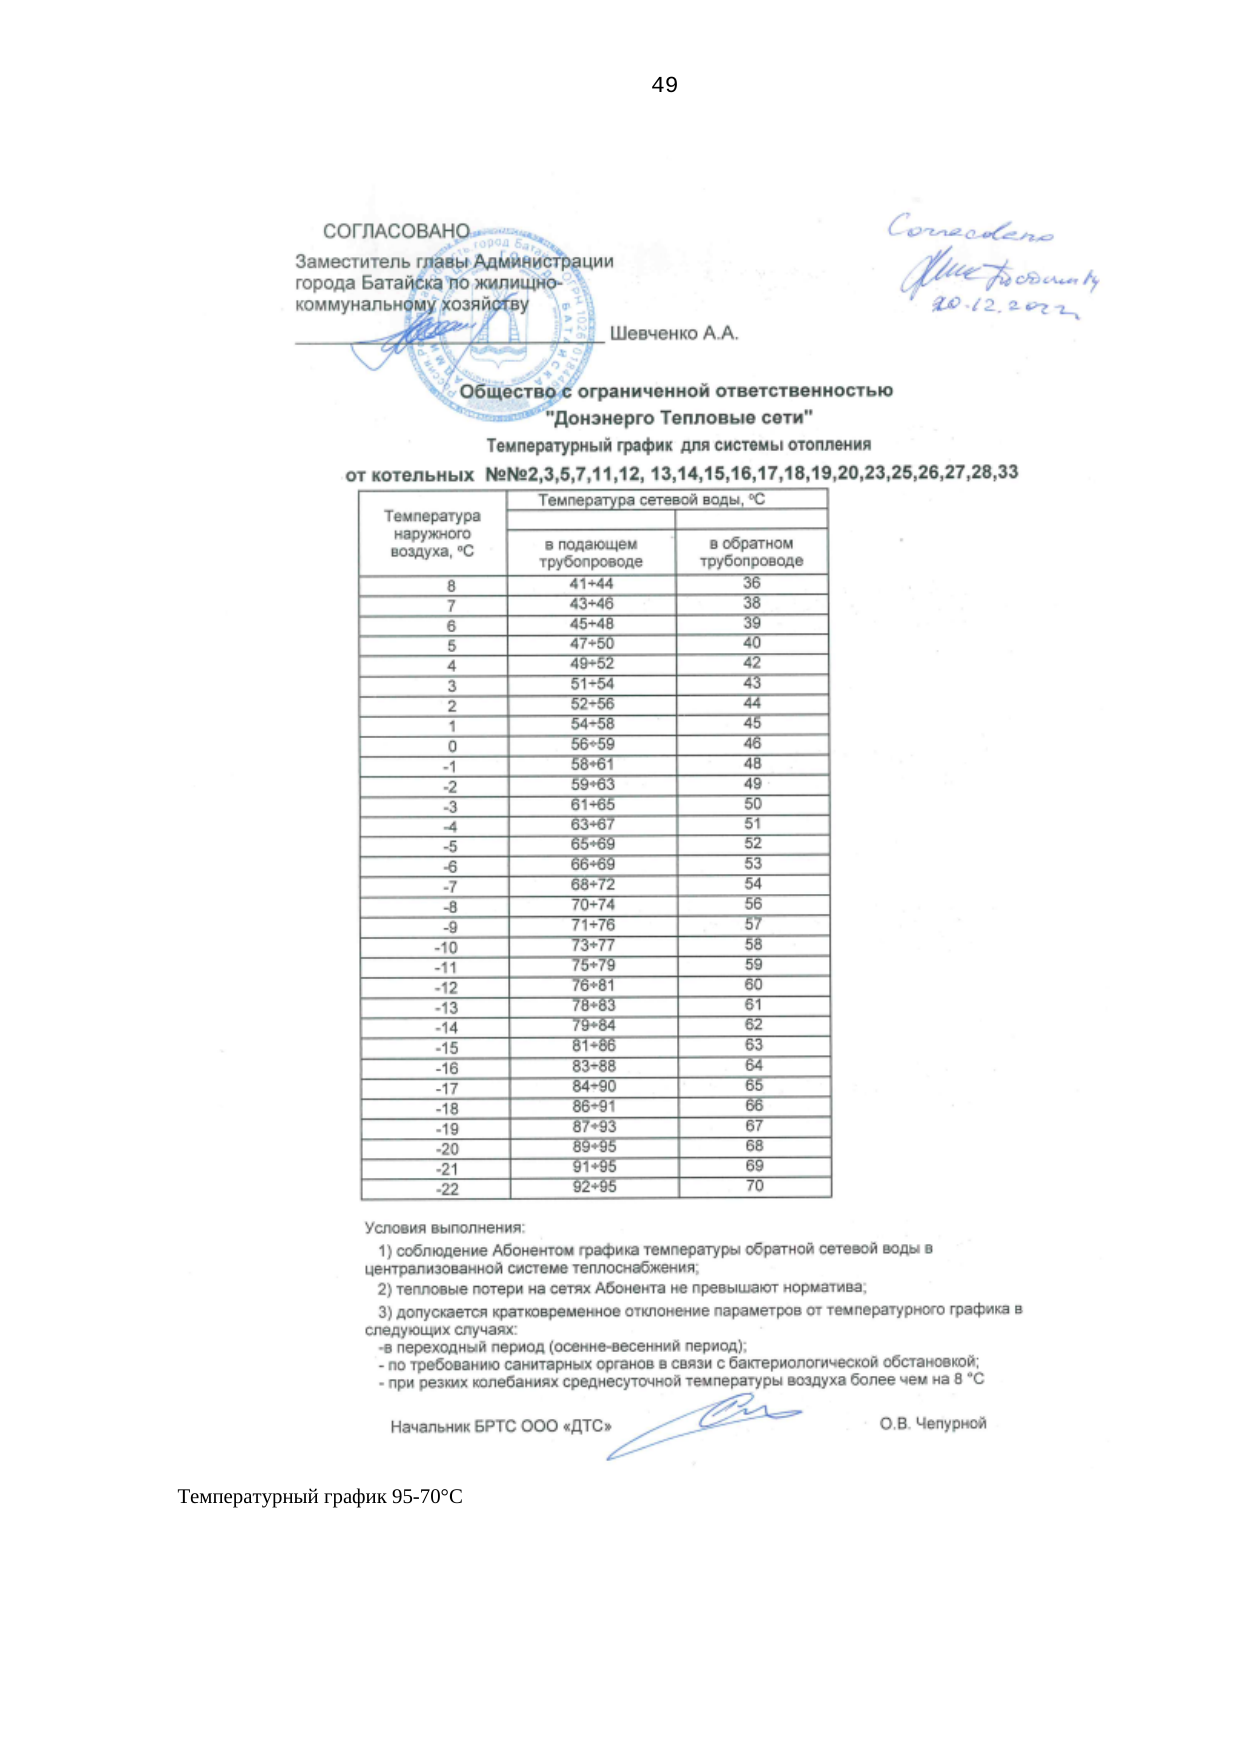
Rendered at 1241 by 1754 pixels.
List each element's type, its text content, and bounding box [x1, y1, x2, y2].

text Температурный график 95-70°С [177, 1484, 1152, 1508]
picture [177, 147, 1123, 1484]
